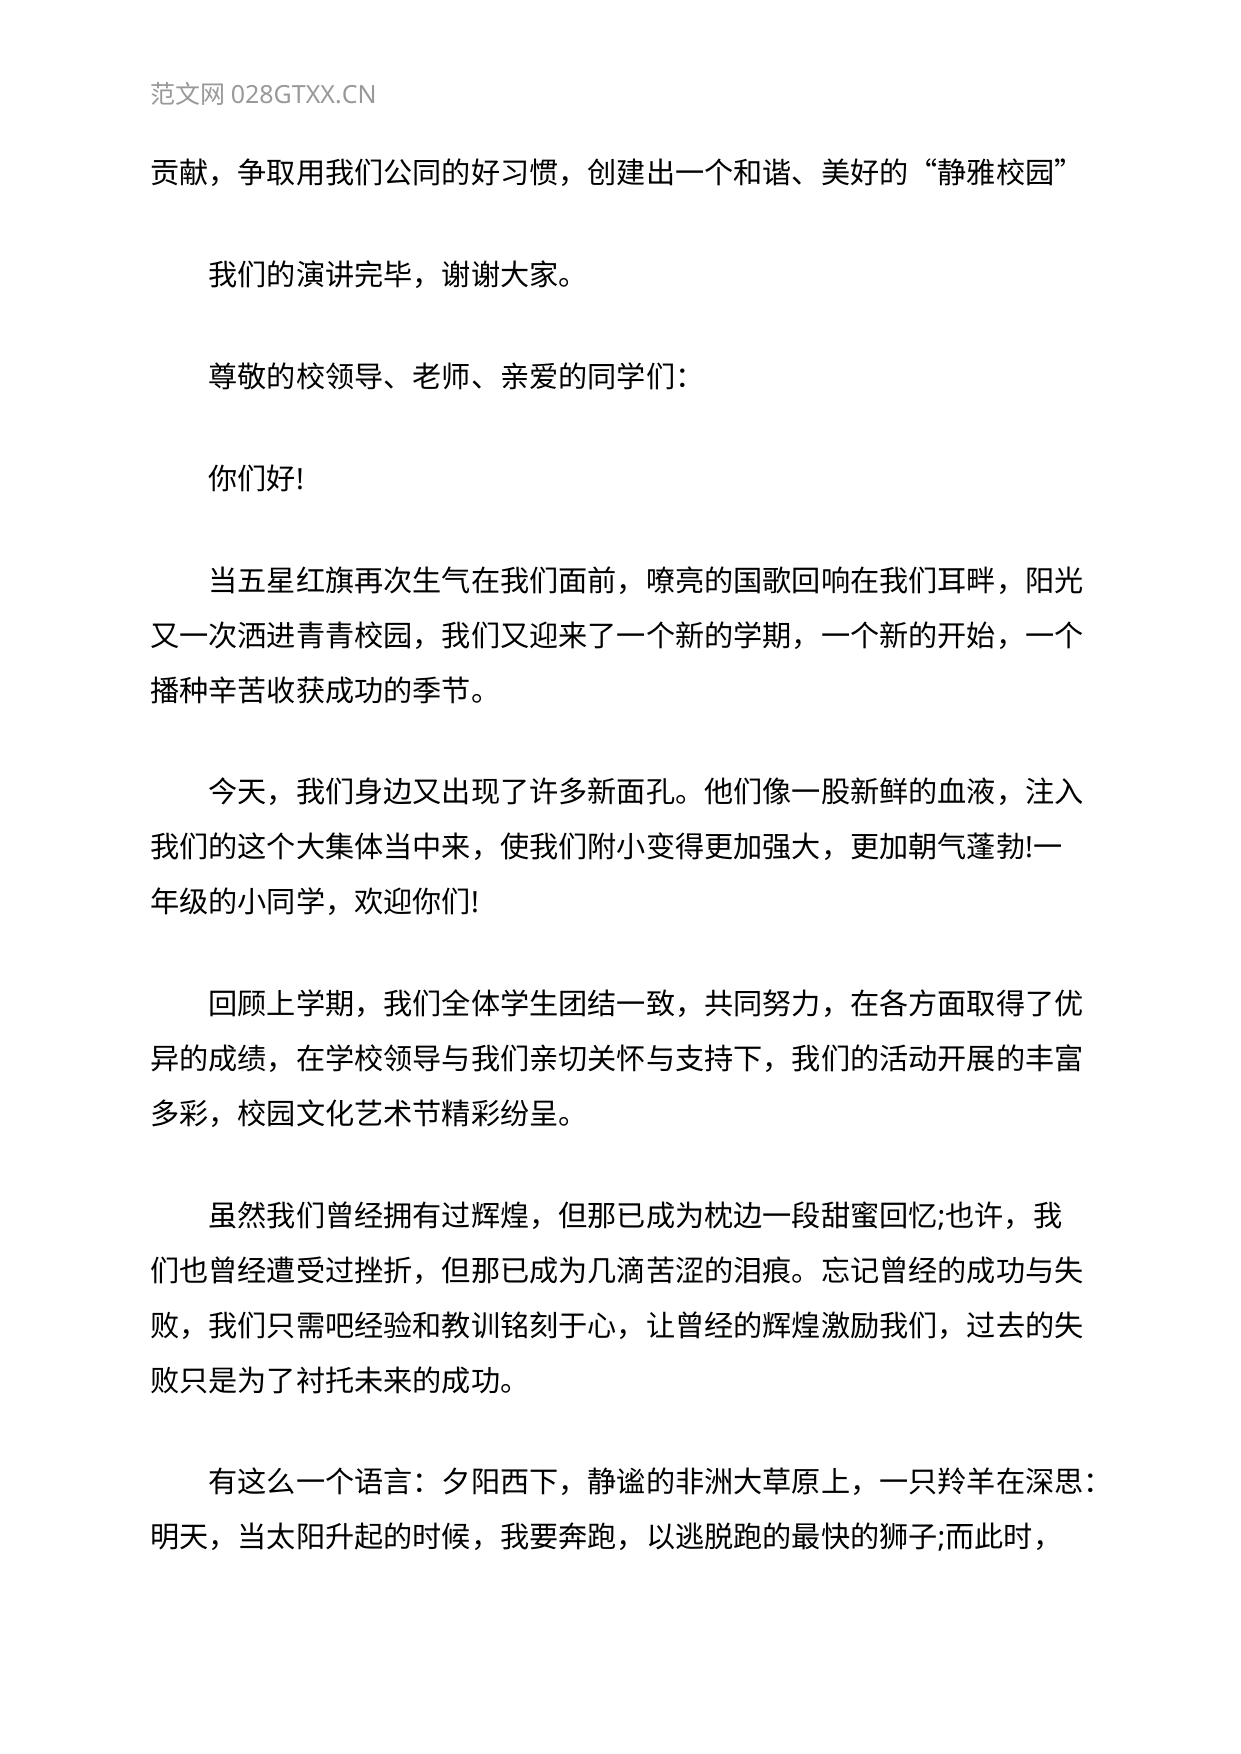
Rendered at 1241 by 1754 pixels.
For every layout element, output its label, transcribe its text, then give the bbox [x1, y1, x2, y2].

text 尊敬的校领导、老师、亲爱的同学们： [150, 353, 1090, 396]
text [150, 1459, 1090, 1556]
text 虽然我们曾经拥有过辉煌，但那已成为枕边一段甜蜜回忆;也许，我们也曾经遭受过挫折，但那已成为几滴苦涩的泪痕。忘记曾经的成功与失败，我们只需吧经验和教训铭刻于心，让曾经的辉煌激励我们，过去的失败只是为了衬托未来的成功。 [150, 1192, 1090, 1399]
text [150, 150, 1090, 192]
text 你们好! [150, 455, 1090, 498]
text 回顾上学期，我们全体学生团结一致，共同努力，在各方面取得了优异的成绩，在学校领导与我们亲切关怀与支持下，我们的活动开展的丰富多彩，校园文化艺术节精彩纷呈。 [150, 981, 1090, 1133]
text 我们的演讲完毕，谢谢大家。 [150, 252, 1090, 294]
text 当五星红旗再次生气在我们面前，嘹亮的国歌回响在我们耳畔，阳光又一次洒进青青校园，我们又迎来了一个新的学期，一个新的开始，一个播种辛苦收获成功的季节。 [150, 557, 1090, 709]
text 今天，我们身边又出现了许多新面孔。他们像一股新鲜的血液，注入我们的这个大集体当中来，使我们附小变得更加强大，更加朝气蓬勃!一年级的小同学，欢迎你们! [150, 769, 1090, 921]
